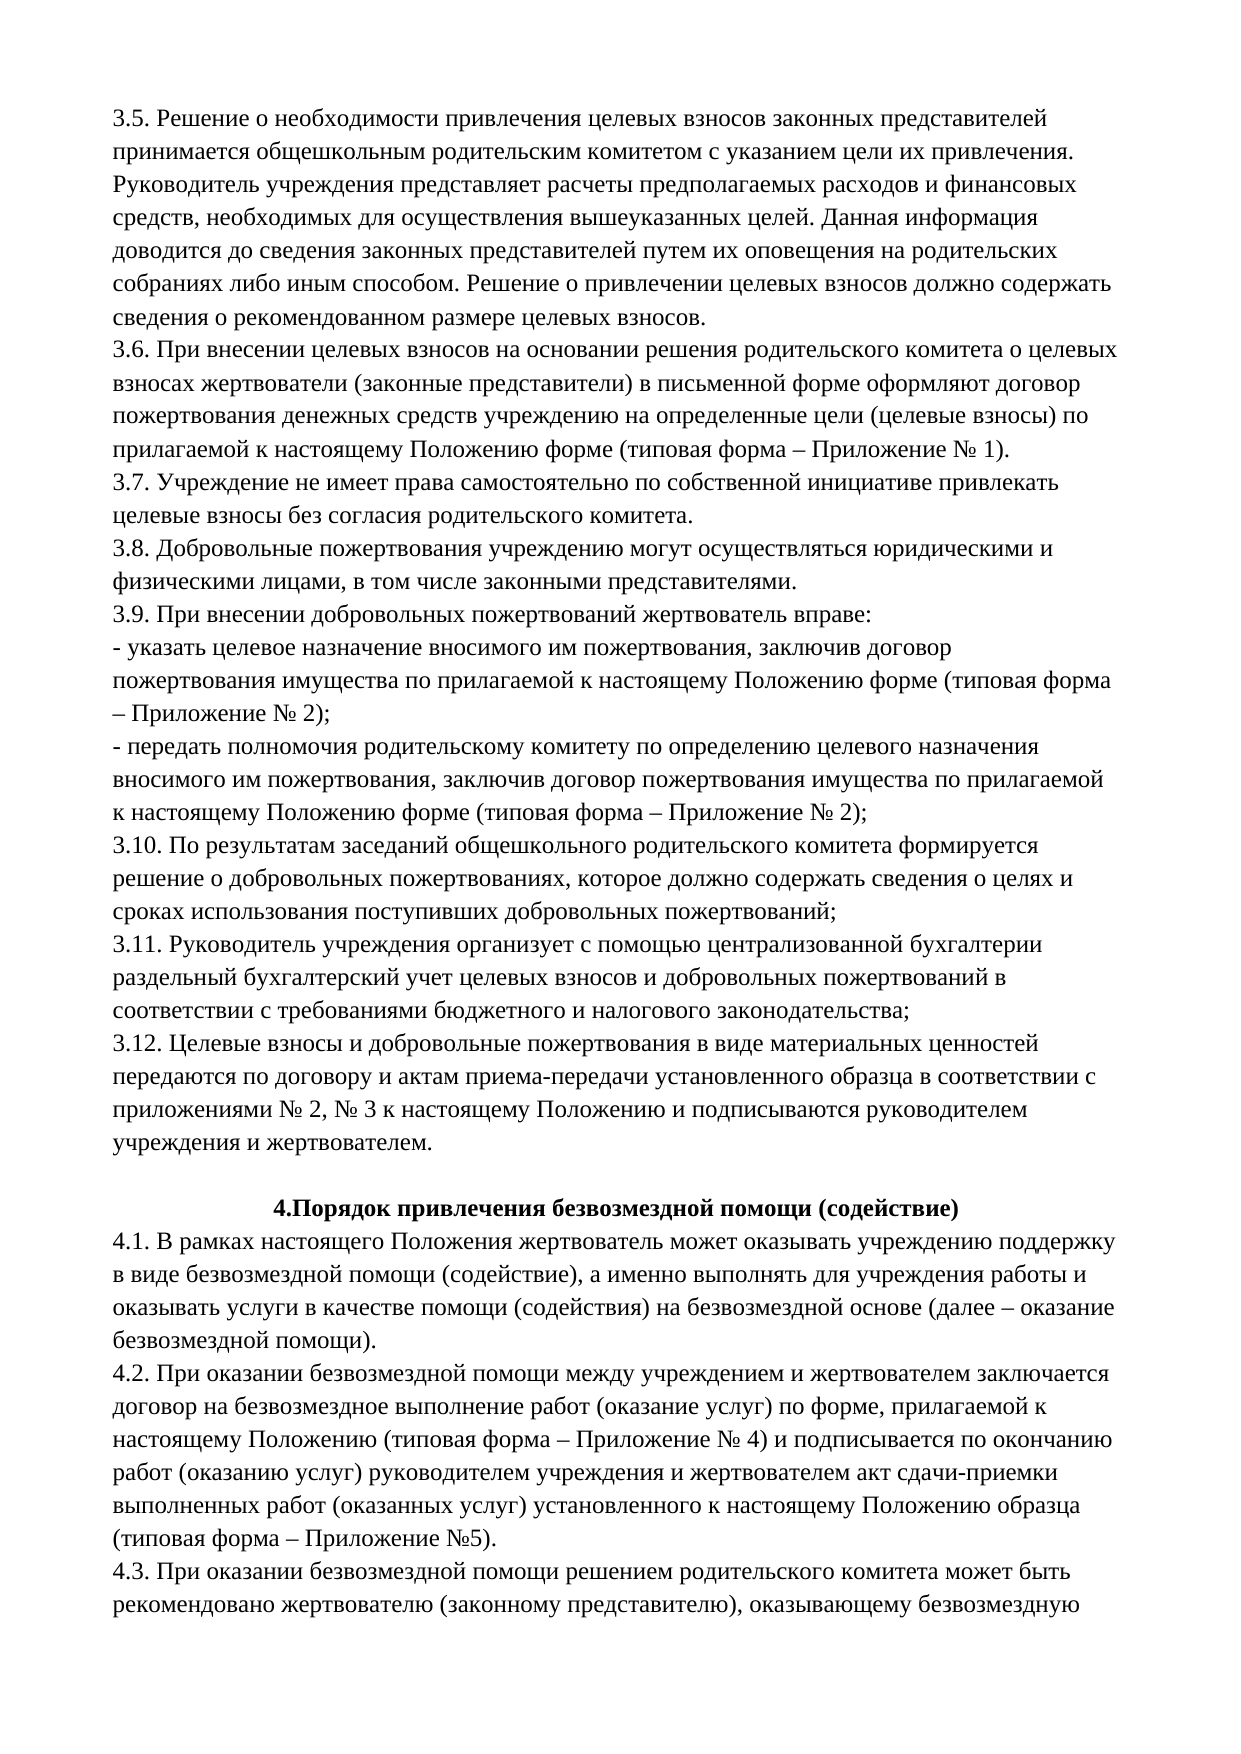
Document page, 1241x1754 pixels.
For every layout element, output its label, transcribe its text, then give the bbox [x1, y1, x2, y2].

text 4.1. В рамках настоящего Положения жертвователь может оказывать учреждению поддержку в виде безвозмездной помощи (содействие), а именно выполнять для учреждения работы и оказывать услуги в качестве помощи (содействия) на безвозмездной основе (далее – оказание безвозмездной помощи). [112, 1226, 1120, 1354]
text 3.7. Учреждение не имеет права самостоятельно по собственной инициативе привлекать целевые взносы без согласия родительского комитета. [112, 467, 1120, 528]
text 3.5. Решение о необходимости привлечения целевых взносов законных представителей принимается общешкольным родительским комитетом с указанием цели их привлечения. Руководитель учреждения представляет расчеты предполагаемых расходов и финансовых средств, необходимых для осуществления вышеуказанных целей. Данная информация доводится до сведения законных представителей путем их оповещения на родительских собраниях либо иным способом. Решение о привлечении целевых взносов должно содержать сведения о рекомендованном размере целевых взносов. [112, 103, 1120, 330]
text - указать целевое назначение вносимого им пожертвования, заключив договор пожертвования имущества по прилагаемой к настоящему Положению форме (типовая форма – Приложение № 2); [112, 632, 1120, 727]
text 3.12. Целевые взносы и добровольные пожертвования в виде материальных ценностей передаются по договору и актам приема-передачи установленного образца в соответствии с приложениями № 2, № 3 к настоящему Положению и подписываются руководителем учреждения и жертвователем. [112, 1028, 1120, 1156]
text 4.Порядок привлечения безвозмездной помощи (содействие) [112, 1193, 1120, 1222]
text 3.6. При внесении целевых взносов на основании решения родительского комитета о целевых взносах жертвователи (законные представители) в письменной форме оформляют договор пожертвования денежных средств учреждению на определенные цели (целевые взносы) по прилагаемой к настоящему Положению форме (типовая форма – Приложение № 1). [112, 334, 1120, 462]
text 3.11. Руководитель учреждения организует с помощью централизованной бухгалтерии раздельный бухгалтерский учет целевых взносов и добровольных пожертвований в соответствии с требованиями бюджетного и налогового законодательства; [112, 929, 1120, 1024]
text 4.2. При оказании безвозмездной помощи между учреждением и жертвователем заключается договор на безвозмездное выполнение работ (оказание услуг) по форме, прилагаемой к настоящему Положению (типовая форма – Приложение № 4) и подписывается по окончанию работ (оказанию услуг) руководителем учреждения и жертвователем акт сдачи-приемки выполненных работ (оказанных услуг) установленного к настоящему Положению образца (типовая форма – Приложение №5). [112, 1358, 1120, 1552]
text - передать полномочия родительскому комитету по определению целевого назначения вносимого им пожертвования, заключив договор пожертвования имущества по прилагаемой к настоящему Положению форме (типовая форма – Приложение № 2); [112, 731, 1120, 826]
text 3.10. По результатам заседаний общешкольного родительского комитета формируется решение о добровольных пожертвованиях, которое должно содержать сведения о целях и сроках использования поступивших добровольных пожертвований; [112, 830, 1120, 925]
text 3.8. Добровольные пожертвования учреждению могут осуществляться юридическими и физическими лицами, в том числе законными представителями. [112, 533, 1120, 594]
text 3.9. При внесении добровольных пожертвований жертвователь вправе: [112, 599, 1120, 627]
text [112, 1556, 1120, 1618]
